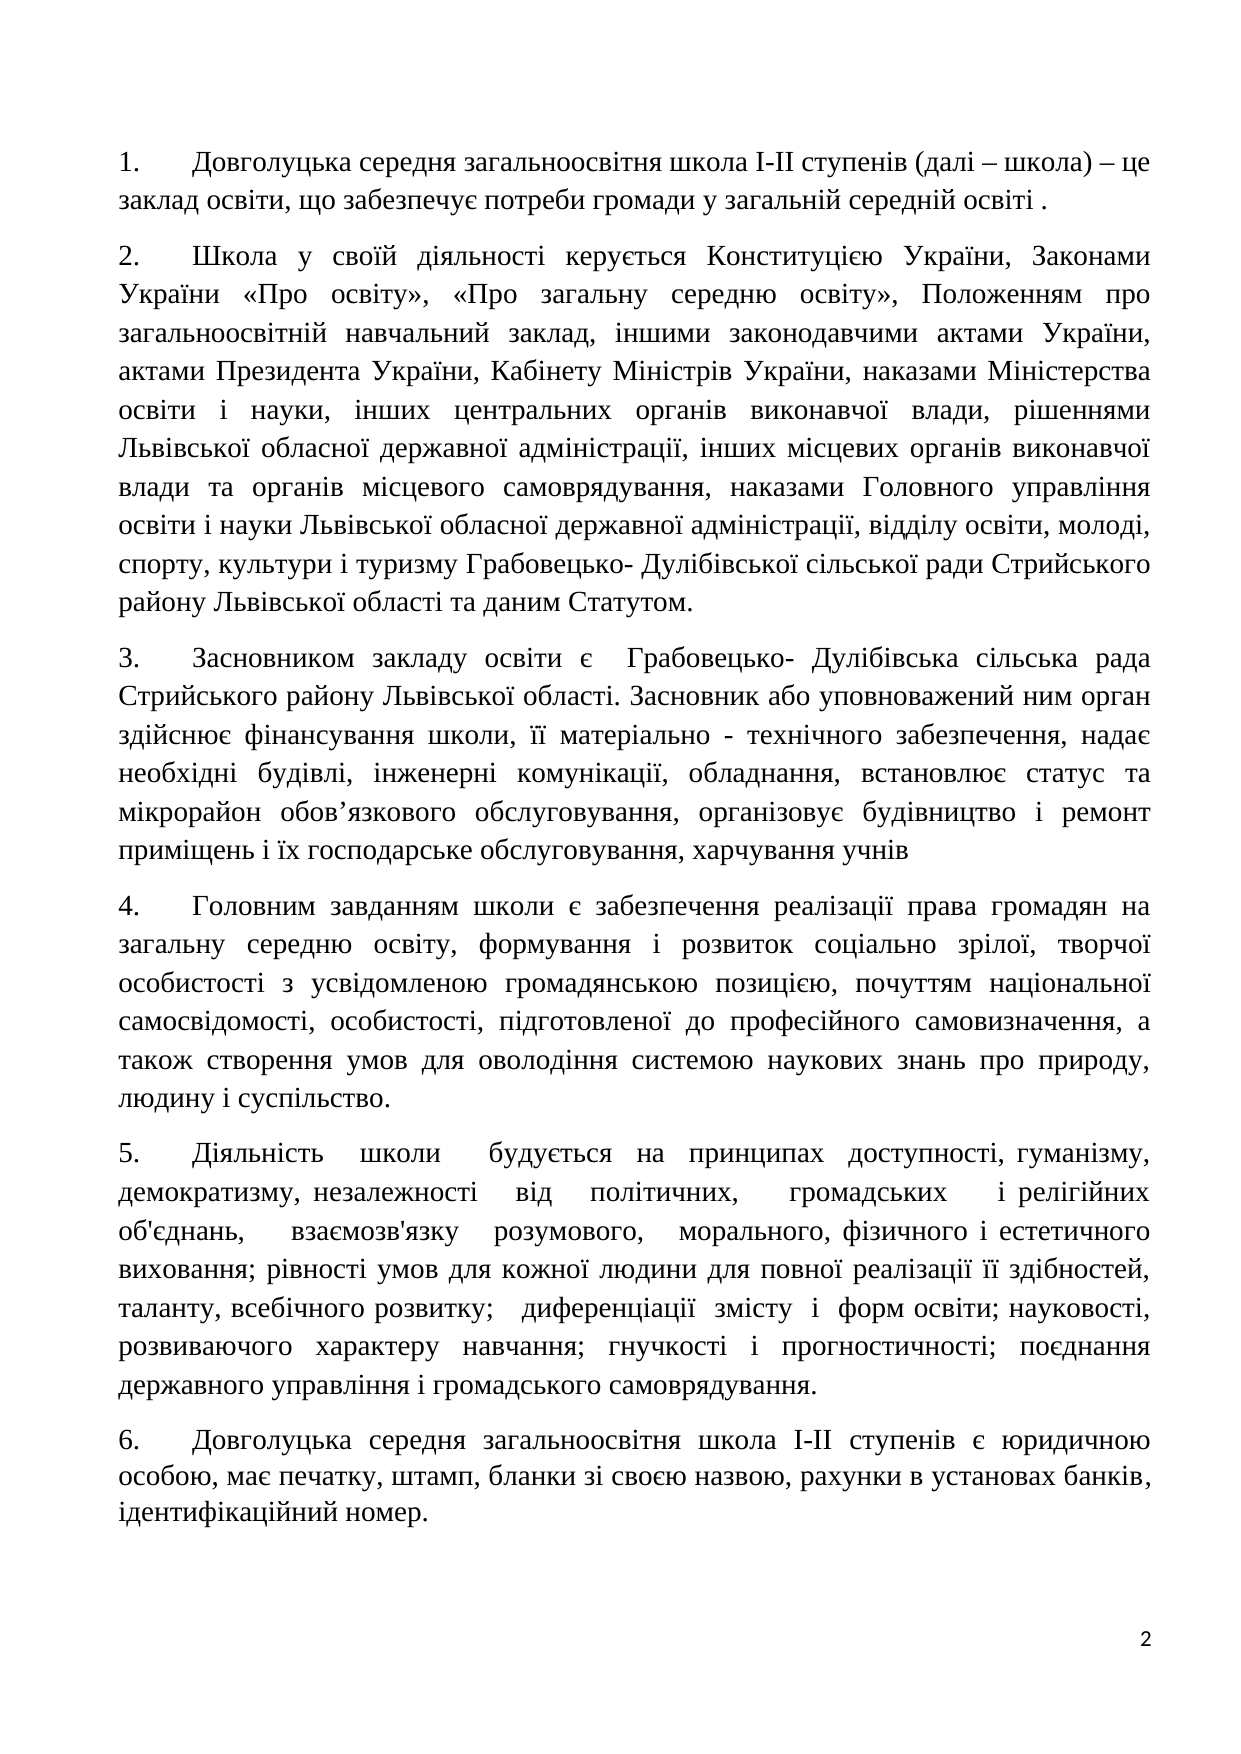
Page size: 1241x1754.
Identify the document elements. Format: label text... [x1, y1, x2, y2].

text 6. Довголуцька середня загальноосвітня школа І-ІІ ступенів є юридичною особою, має печатку, штамп, бланки зі своєю назвою, рахунки в установах банків, ідентифікаційний номер. [118, 1422, 1152, 1528]
text 5. Діяльність школи будується на принципах доступності, гуманізму, демократизму, незалежності від політичних, громадських і релігійних об'єднань, взаємозв'язку розумового, морального, фізичного і естетичного виховання; рівності умов для кожної людини для повної реалізації її здібностей, таланту, всебічного розвитку; диференціації змісту і форм освіти; науковості, розвиваючого характеру навчання; гнучкості і прогностичності; поєднання державного управління і громадського самоврядування. [118, 1136, 1152, 1400]
text 4. Головним завданням школи є забезпечення реалізації права громадян на загальну середню освіту, формування і розвиток соціально зрілої, творчої особистості з усвідомленою громадянською позицією, почуттям національної самосвідомості, особистості, підготовленої до професійного самовизначення, а також створення умов для оволодіння системою наукових знань про природу, людину і суспільство. [118, 888, 1152, 1114]
text 3. Засновником закладу освіти є Грабовецько- Дулібівська сільська рада Стрийського району Львівської області. Засновник або уповноважений ним орган здійснює фінансування школи, її матеріально - технічного забезпечення, надає необхідні будівлі, інженерні комунікації, обладнання, встановлює статус та мікрорайон обов’язкового обслуговування, організовує будівництво і ремонт приміщень і їх господарське обслуговування, харчування учнів [118, 640, 1152, 866]
text 2. Школа у своїй діяльності керується Конституцією України, Законами України «Про освіту», «Про загальну середню освіту», Положенням про загальноосвітній навчальний заклад, іншими законодавчими актами України, актами Президента України, Кабінету Міністрів України, наказами Міністерства освіти і науки, інших центральних органів виконавчої влади, рішеннями Львівської обласної державної адміністрації, інших місцевих органів виконавчої влади та органів місцевого самоврядування, наказами Головного управління освіти і науки Львівської обласної державної адміністрації, відділу освіти, молоді, спорту, культури і туризму Грабовецько- Дулібівської сільської ради Стрийського району Львівської області та даним Статутом. [118, 238, 1152, 618]
text 1. Довголуцька середня загальноосвітня школа І-ІІ ступенів (далі – школа) – це заклад освіти, що забезпечує потреби громади у загальній середній освіті . [118, 144, 1152, 216]
